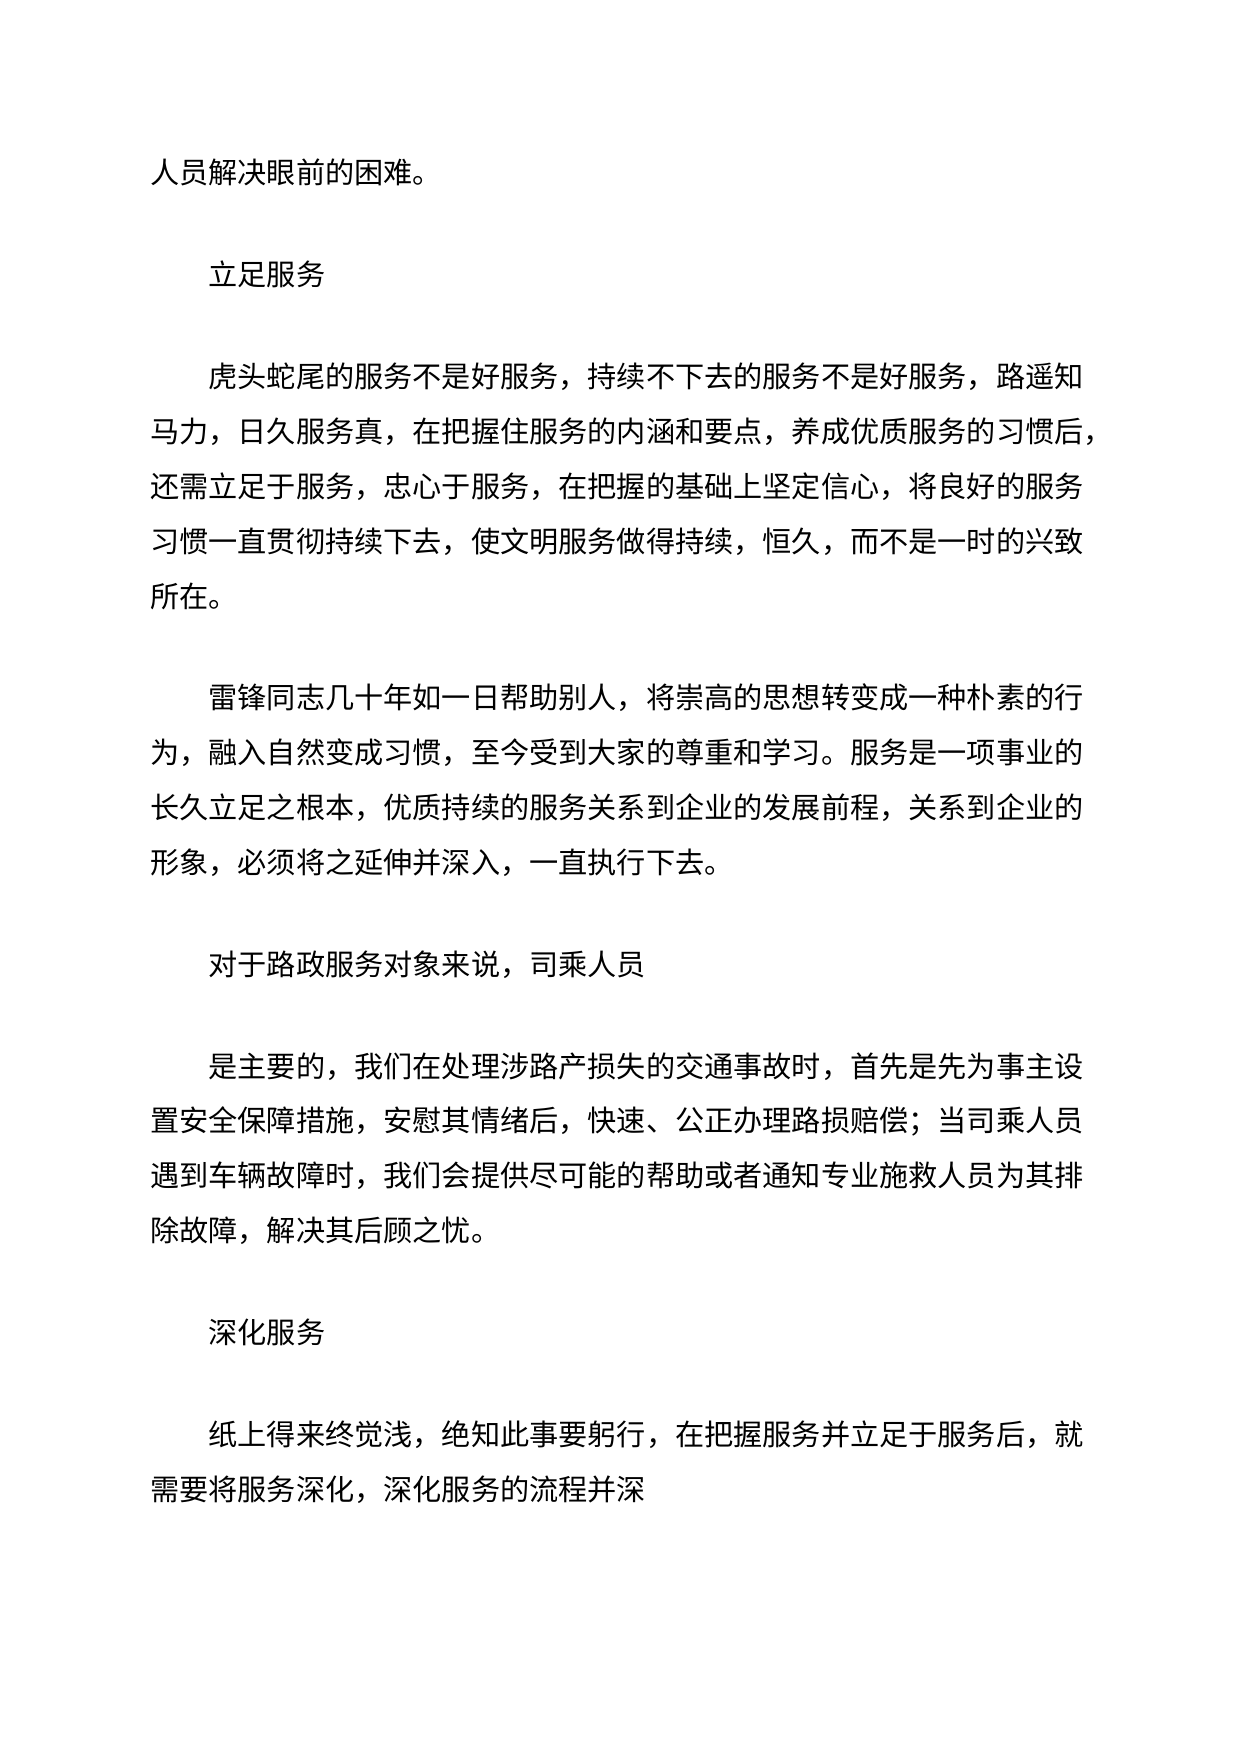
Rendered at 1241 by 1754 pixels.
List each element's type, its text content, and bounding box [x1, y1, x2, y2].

text 深化服务 [150, 1309, 1090, 1352]
text 虎头蛇尾的服务不是好服务，持续不下去的服务不是好服务，路遥知马力，日久服务真，在把握住服务的内涵和要点，养成优质服务的习惯后，还需立足于服务，忠心于服务，在把握的基础上坚定信心，将良好的服务习惯一直贯彻持续下去，使文明服务做得持续，恒久，而不是一时的兴致所在。 [150, 353, 1090, 615]
text 对于路政服务对象来说，司乘人员 [150, 941, 1090, 984]
text 纸上得来终觉浅，绝知此事要躬行，在把握服务并立足于服务后，就需要将服务深化，深化服务的流程并深 [150, 1411, 1090, 1508]
text 立足服务 [150, 252, 1090, 294]
text 雷锋同志几十年如一日帮助别人，将崇高的思想转变成一种朴素的行为，融入自然变成习惯，至今受到大家的尊重和学习。服务是一项事业的长久立足之根本，优质持续的服务关系到企业的发展前程，关系到企业的形象，必须将之延伸并深入，一直执行下去。 [150, 675, 1090, 882]
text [150, 150, 1090, 192]
text 是主要的，我们在处理涉路产损失的交通事故时，首先是先为事主设置安全保障措施，安慰其情绪后，快速、公正办理路损赔偿；当司乘人员遇到车辆故障时，我们会提供尽可能的帮助或者通知专业施救人员为其排除故障，解决其后顾之忧。 [150, 1043, 1090, 1250]
